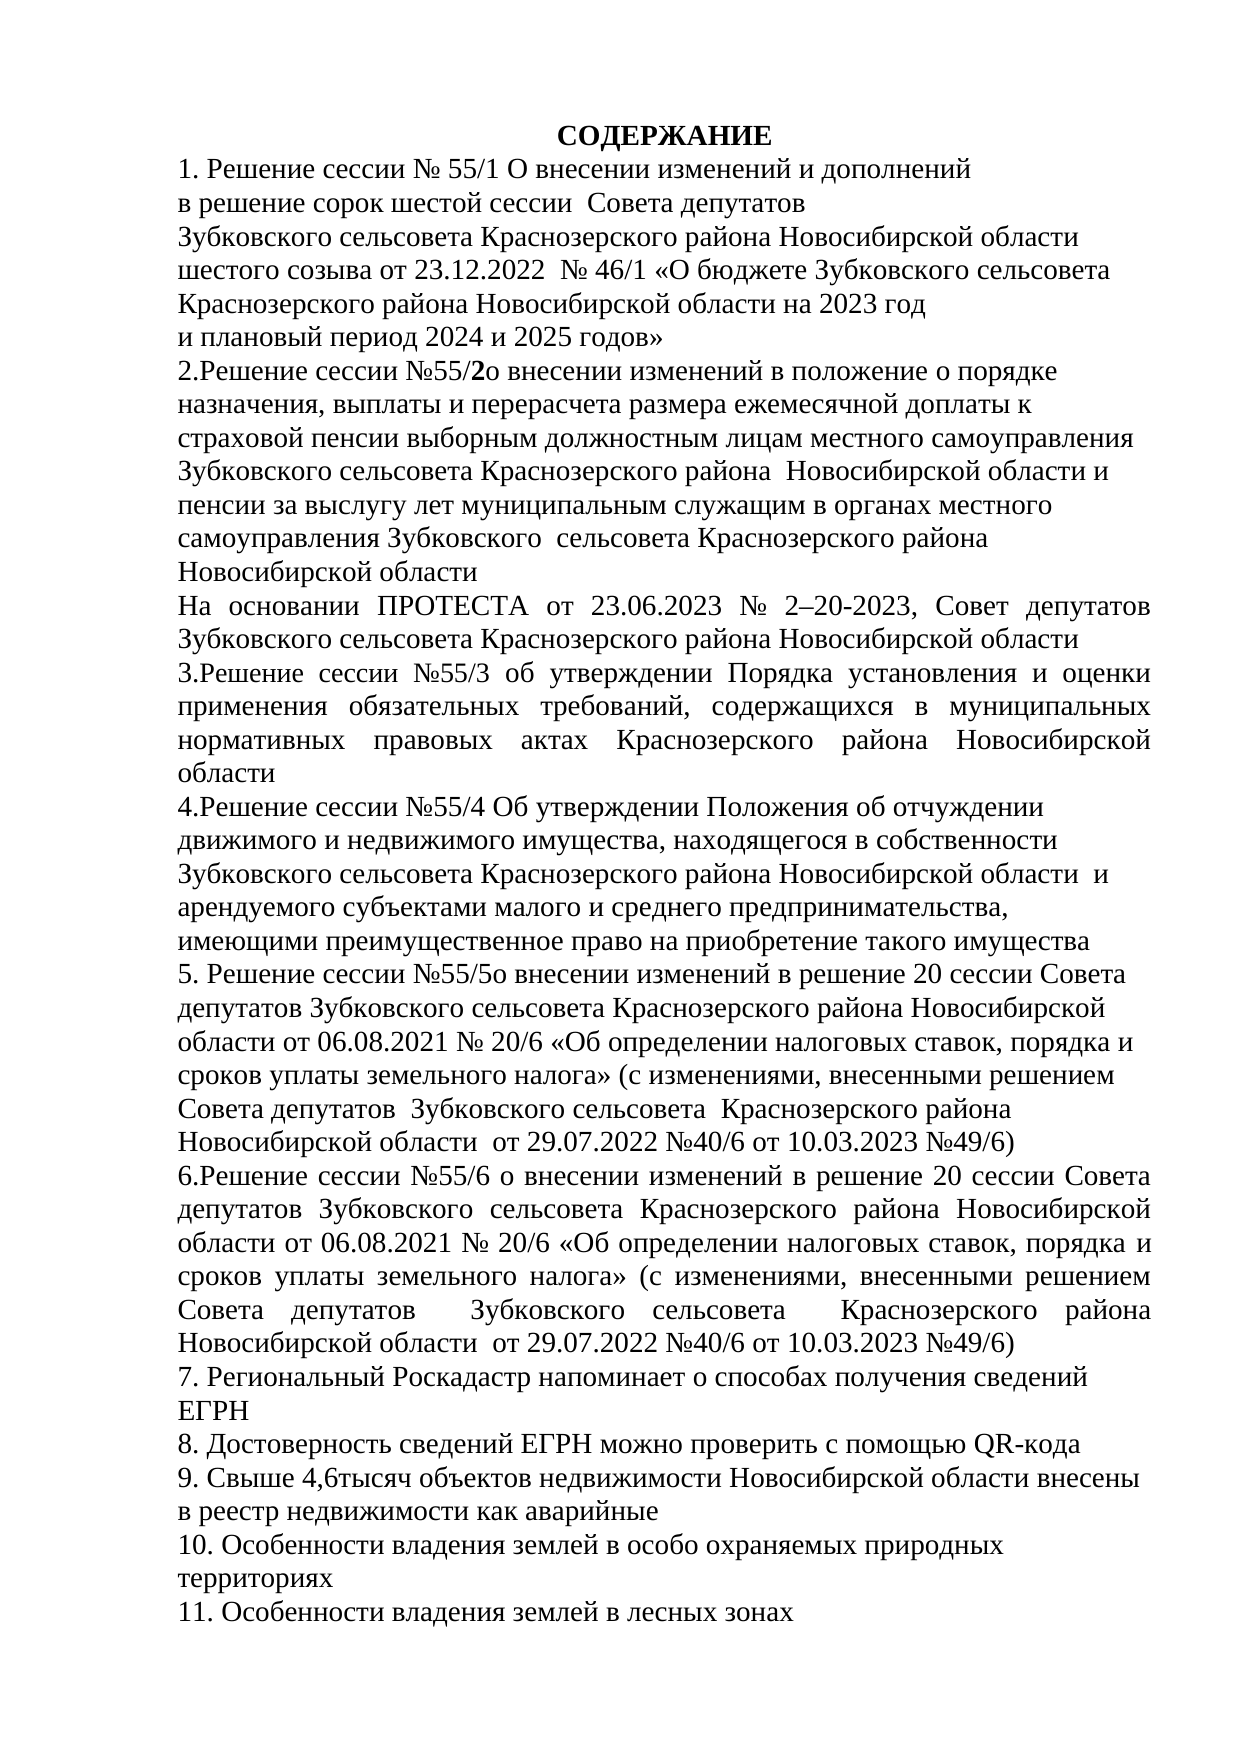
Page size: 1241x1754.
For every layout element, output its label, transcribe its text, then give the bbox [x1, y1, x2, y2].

text 8. Достоверность сведений ЕГРН можно проверить с помощью QR-кода [177, 1426, 1152, 1460]
text шестого созыва от 23.12.2022 № 46/1 «О бюджете Зубковского сельсовета [177, 252, 1152, 286]
text 1. Решение сессии № 55/1 О внесении изменений и дополнений [177, 152, 1152, 185]
text 4.Решение сессии №55/4 Об утверждении Положения об отчуждении движимого и недвижимого имущества, находящегося в собственности Зубковского сельсовета Краснозерского района Новосибирской области и арендуемого субъектами малого и среднего предпринимательства, имеющими преимущественное право на приобретение такого имущества [177, 789, 1152, 957]
text Краснозерского района Новосибирской области на 2023 год [177, 286, 1152, 319]
text На основании ПРОТЕСТА от 23.06.2023 № 2–20-2023, Совет депутатов Зубковского сельсовета Краснозерского района Новосибирской области [177, 588, 1152, 655]
text 6.Решение сессии №55/6 о внесении изменений в решение 20 сессии Совета депутатов Зубковского сельсовета Краснозерского района Новосибирской области от 06.08.2021 № 20/6 «Об определении налоговых ставок, порядка и сроков уплаты земельного налога» (с изменениями, внесенными решением Совета депутатов Зубковского сельсовета Краснозерского района Новосибирской области от 29.07.2022 №40/6 от 10.03.2023 №49/6) [177, 1158, 1152, 1359]
text и плановый период 2024 и 2025 годов» [177, 319, 1152, 353]
text СОДЕРЖАНИЕ [177, 118, 1152, 152]
text 7. Региональный Роскадастр напоминает о способах получения сведений ЕГРН [177, 1359, 1152, 1426]
text 3.Решение сессии №55/3 об утверждении Порядка установления и оценки применения обязательных требований, содержащихся в муниципальных нормативных правовых актах Краснозерского района Новосибирской области [177, 655, 1152, 789]
text 11. Особенности владения землей в лесных зонах [177, 1594, 1152, 1627]
text 5. Решение сессии №55/5о внесении изменений в решение 20 сессии Совета депутатов Зубковского сельсовета Краснозерского района Новосибирской области от 06.08.2021 № 20/6 «Об определении налоговых ставок, порядка и сроков уплаты земельного налога» (с изменениями, внесенными решением Совета депутатов Зубковского сельсовета Краснозерского района Новосибирской области от 29.07.2022 №40/6 от 10.03.2023 №49/6) [177, 957, 1152, 1158]
text Зубковского сельсовета Краснозерского района Новосибирской области [177, 219, 1152, 252]
text 10. Особенности владения землей в особо охраняемых природных территориях [177, 1527, 1152, 1594]
text 9. Свыше 4,6тысяч объектов недвижимости Новосибирской области внесены в реестр недвижимости как аварийные [177, 1460, 1152, 1527]
text в решение сорок шестой сессии Совета депутатов [177, 185, 1152, 219]
text 2.Решение сессии №55/2о внесении изменений в положение о порядке назначения, выплаты и перерасчета размера ежемесячной доплаты к страховой пенсии выборным должностным лицам местного самоуправления Зубковского сельсовета Краснозерского района Новосибирской области и пенсии за выслугу лет муниципальным служащим в органах местного самоуправления Зубковского сельсовета Краснозерского района Новосибирской области [177, 353, 1152, 588]
